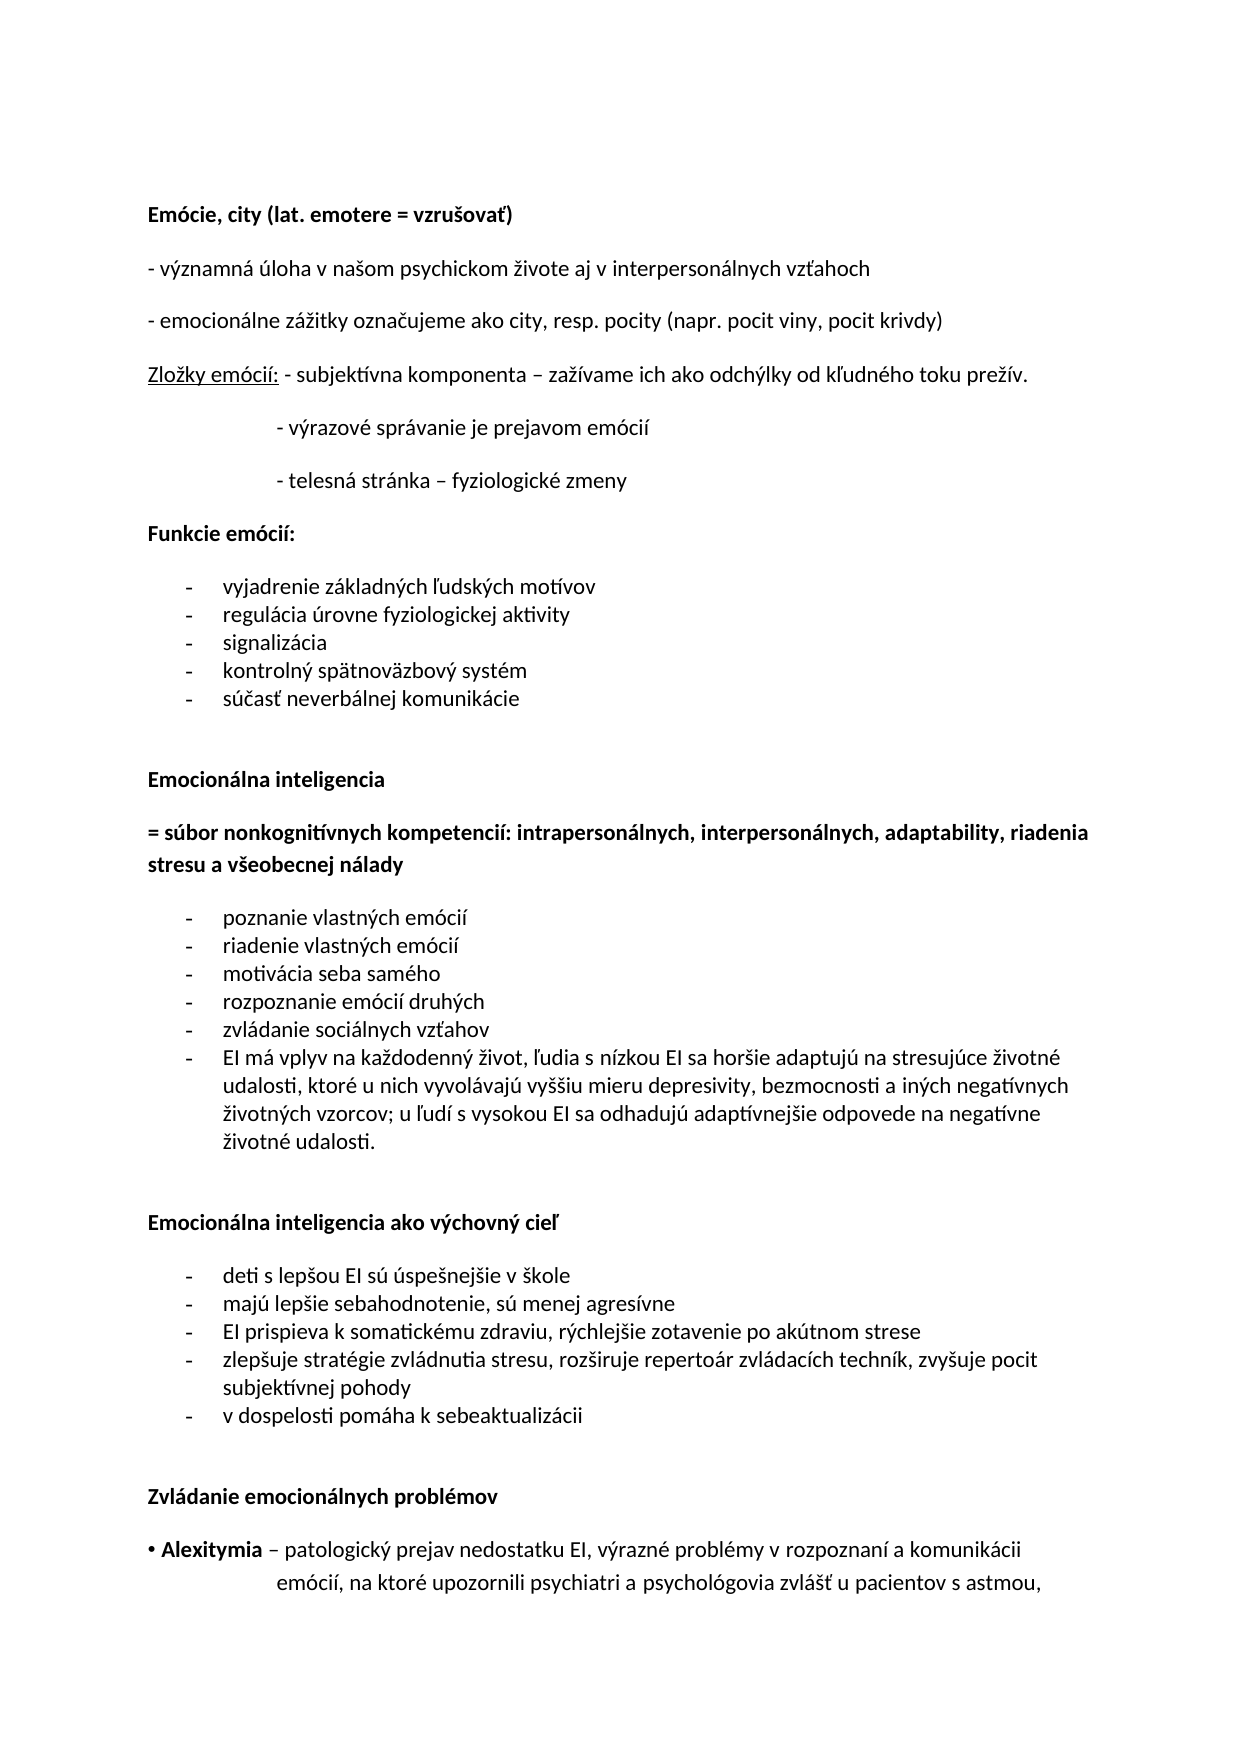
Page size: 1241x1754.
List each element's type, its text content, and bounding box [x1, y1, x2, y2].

list majú lepšie sebahodnotenie, sú menej agresívne [185, 1289, 1093, 1317]
text Emócie, city (lat. emotere = vzrušovať) [148, 201, 1093, 229]
list motivácia seba samého [185, 959, 1093, 987]
text Zložky emócií: - subjektívna komponenta – zažívame ich ako odchýlky od kľudného toku prežív. [148, 360, 1093, 388]
text - výrazové správanie je prejavom emócií [148, 413, 1093, 441]
text - emocionálne zážitky označujeme ako city, resp. pocity (napr. pocit viny, pocit krivdy) [148, 307, 1093, 335]
list poznanie vlastných emócií [185, 903, 1093, 931]
list EI má vplyv na každodenný život, ľudia s nízkou EI sa horšie adaptujú na stresujúce životné udalosti, ktoré u nich vyvolávajú vyššiu mieru depresivity, bezmocnosti a iných negatívnych životných vzorcov; u ľudí s vysokou EI sa odhadujú adaptívnejšie odpovede na negatívne životné udalosti. [185, 1043, 1093, 1155]
list riadenie vlastných emócií [185, 931, 1093, 959]
list signalizácia [185, 628, 1093, 656]
list regulácia úrovne fyziologickej aktivity [185, 600, 1093, 628]
list zlepšuje stratégie zvládnutia stresu, rozširuje repertoár zvládacích techník, zvyšuje pocit subjektívnej pohody [185, 1345, 1093, 1401]
list rozpoznanie emócií druhých [185, 987, 1093, 1015]
list deti s lepšou EI sú úspešnejšie v škole [185, 1261, 1093, 1289]
list v dospelosti pomáha k sebeaktualizácii [185, 1401, 1093, 1429]
list EI prispieva k somatickému zdraviu, rýchlejšie zotavenie po akútnom strese [185, 1317, 1093, 1345]
text Zvládanie emocionálnych problémov [148, 1482, 1093, 1511]
text Funkcie emócií: [148, 519, 1093, 547]
list zvládanie sociálnych vzťahov [185, 1015, 1093, 1043]
text - telesná stránka – fyziologické zmeny [148, 466, 1093, 494]
text - významná úloha v našom psychickom živote aj v interpersonálnych vzťahoch [148, 254, 1093, 282]
text = súbor nonkognitívnych kompetencií: intrapersonálnych, interpersonálnych, adaptability, riadenia stresu a všeobecnej nálady [148, 818, 1093, 878]
list súčasť neverbálnej komunikácie [185, 684, 1093, 712]
list vyjadrenie základných ľudských motívov [185, 572, 1093, 600]
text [148, 1536, 1093, 1596]
text Emocionálna inteligencia ako výchovný cieľ [148, 1208, 1093, 1236]
text Emocionálna inteligencia [148, 765, 1093, 793]
list kontrolný spätnoväzbový systém [185, 656, 1093, 684]
